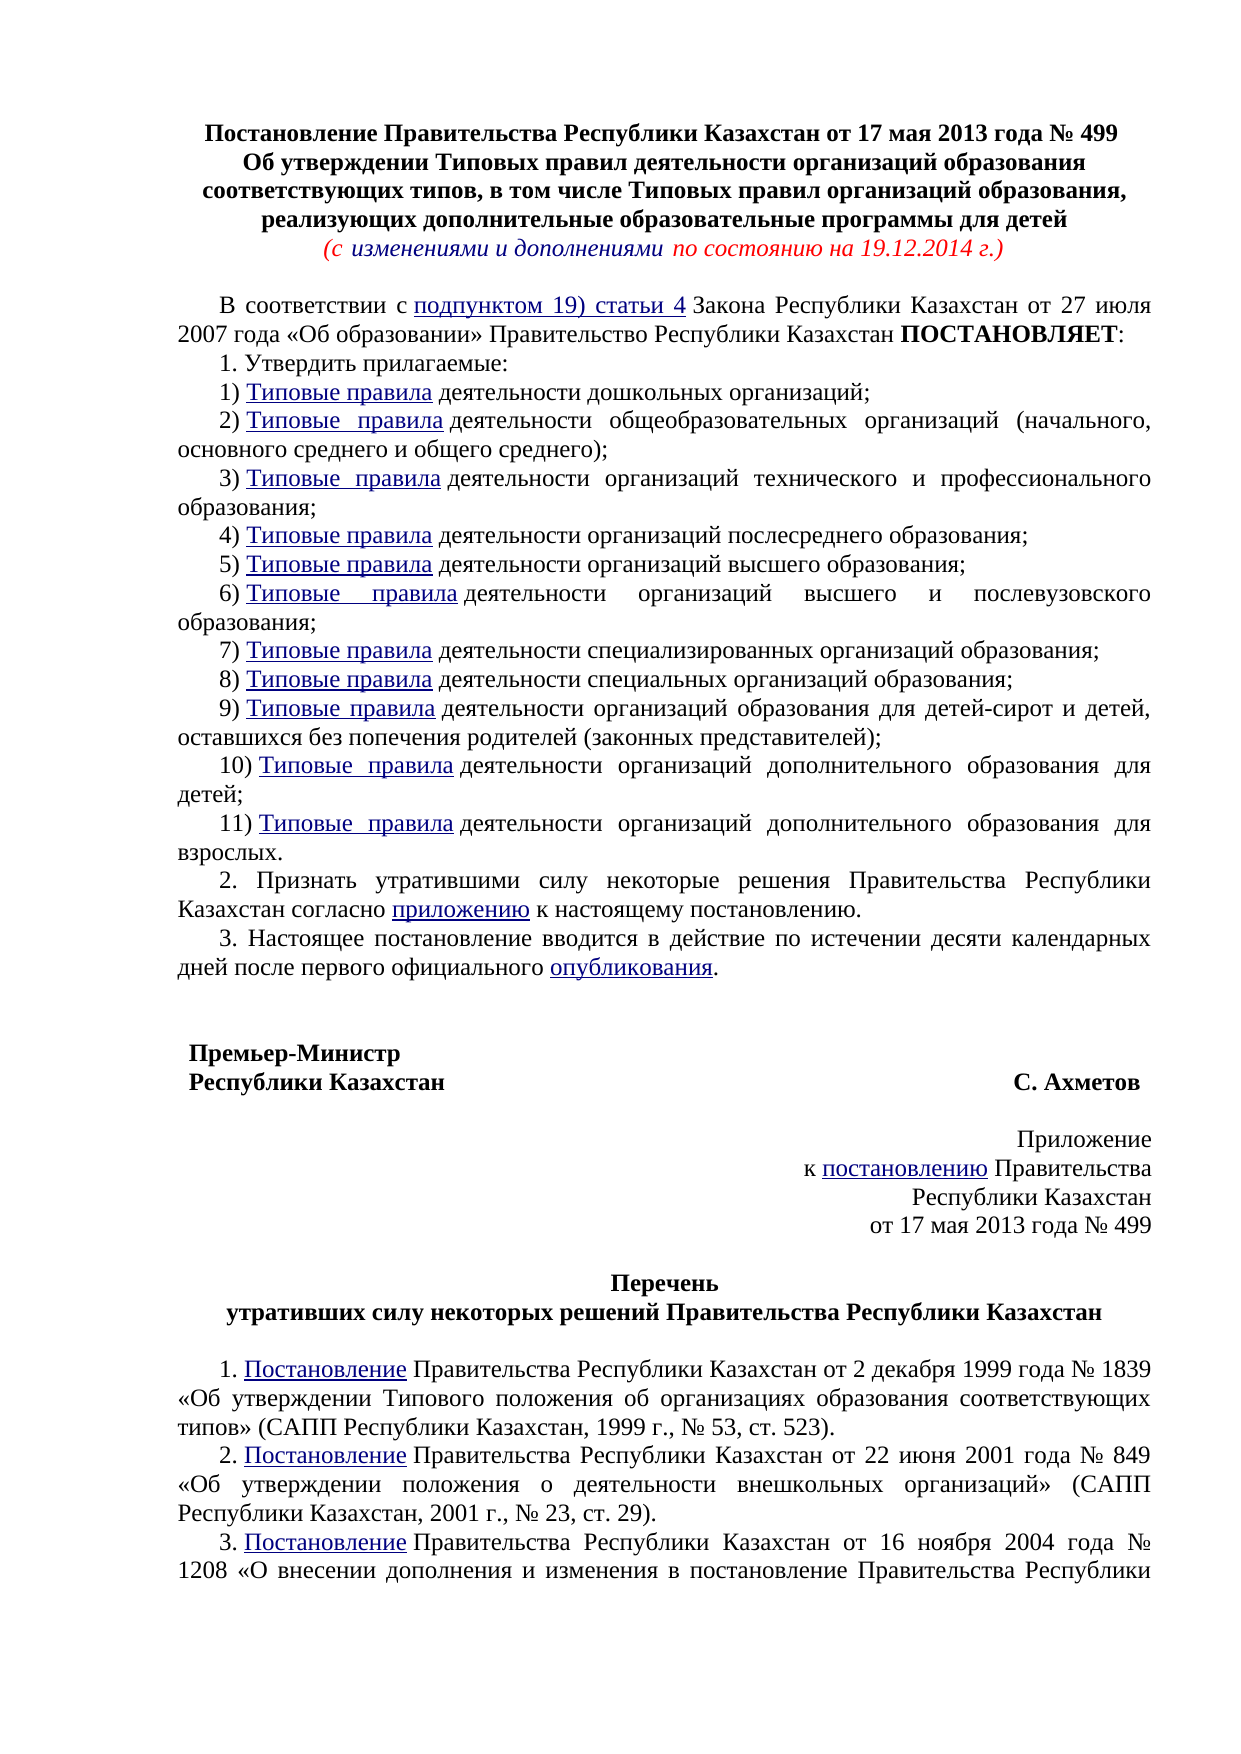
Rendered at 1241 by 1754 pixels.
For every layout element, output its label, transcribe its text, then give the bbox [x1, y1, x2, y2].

text Перечень утративших силу некоторых решений Правительства Республики Казахстан [177, 1268, 1152, 1326]
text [177, 1527, 1152, 1584]
text 4) Типовые правила деятельности организаций послесреднего образования; [177, 521, 1152, 549]
table_header Премьер-Министр Республики Казахстан [177, 1038, 664, 1096]
text к постановлению Правительства [177, 1153, 1152, 1182]
text 3) Типовые правила деятельности организаций технического и профессионального образования; [177, 463, 1152, 521]
text Республики Казахстан [177, 1182, 1152, 1211]
text 1) Типовые правила деятельности дошкольных организаций; [177, 377, 1152, 406]
text 8) Типовые правила деятельности специальных организаций образования; [177, 664, 1152, 693]
text В соответствии с подпунктом 19) статьи 4 Закона Республики Казахстан от 27 июля 2007 года «Об образовании» Правительство Республики Казахстан ПОСТАНОВЛЯЕТ: [177, 291, 1152, 348]
text 5) Типовые правила деятельности организаций высшего образования; [177, 549, 1152, 578]
text Постановление Правительства Республики Казахстан от 17 мая 2013 года № 499 Об утверждении Типовых правил деятельности организаций образования соответствующих типов, в том числе Типовых правил организаций образования, реализующих дополнительные образовательные программы для детей [177, 118, 1152, 233]
text 6) Типовые правила деятельности организаций высшего и послевузовского образования; [177, 578, 1152, 636]
text 7) Типовые правила деятельности специализированных организаций образования; [177, 636, 1152, 664]
table_header С. Ахметов [664, 1038, 1152, 1096]
text 2. Признать утратившими силу некоторые решения Правительства Республики Казахстан согласно приложению к настоящему постановлению. [177, 866, 1152, 923]
text Приложение [177, 1124, 1152, 1153]
text 2. Постановление Правительства Республики Казахстан от 22 июня 2001 года № 849 «Об утверждении положения о деятельности внешкольных организаций» (САПП Республики Казахстан, 2001 г., № 23, ст. 29). [177, 1441, 1152, 1527]
text от 17 мая 2013 года № 499 [177, 1211, 1152, 1239]
text 9) Типовые правила деятельности организаций образования для детей-сирот и детей, оставшихся без попечения родителей (законных представителей); [177, 693, 1152, 751]
text 1. Утвердить прилагаемые: [177, 348, 1152, 377]
text 1. Постановление Правительства Республики Казахстан от 2 декабря 1999 года № 1839 «Об утверждении Типового положения об организациях образования соответствующих типов» (САПП Республики Казахстан, 1999 г., № 53, ст. 523). [177, 1354, 1152, 1441]
text (с изменениями и дополнениями по состоянию на 19.12.2014 г.) [177, 233, 1152, 262]
text 11) Типовые правила деятельности организаций дополнительного образования для взрослых. [177, 808, 1152, 866]
text 3. Настоящее постановление вводится в действие по истечении десяти календарных дней после первого официального опубликования. [177, 923, 1152, 981]
text 2) Типовые правила деятельности общеобразовательных организаций (начального, основного среднего и общего среднего); [177, 406, 1152, 463]
text 10) Типовые правила деятельности организаций дополнительного образования для детей; [177, 751, 1152, 808]
